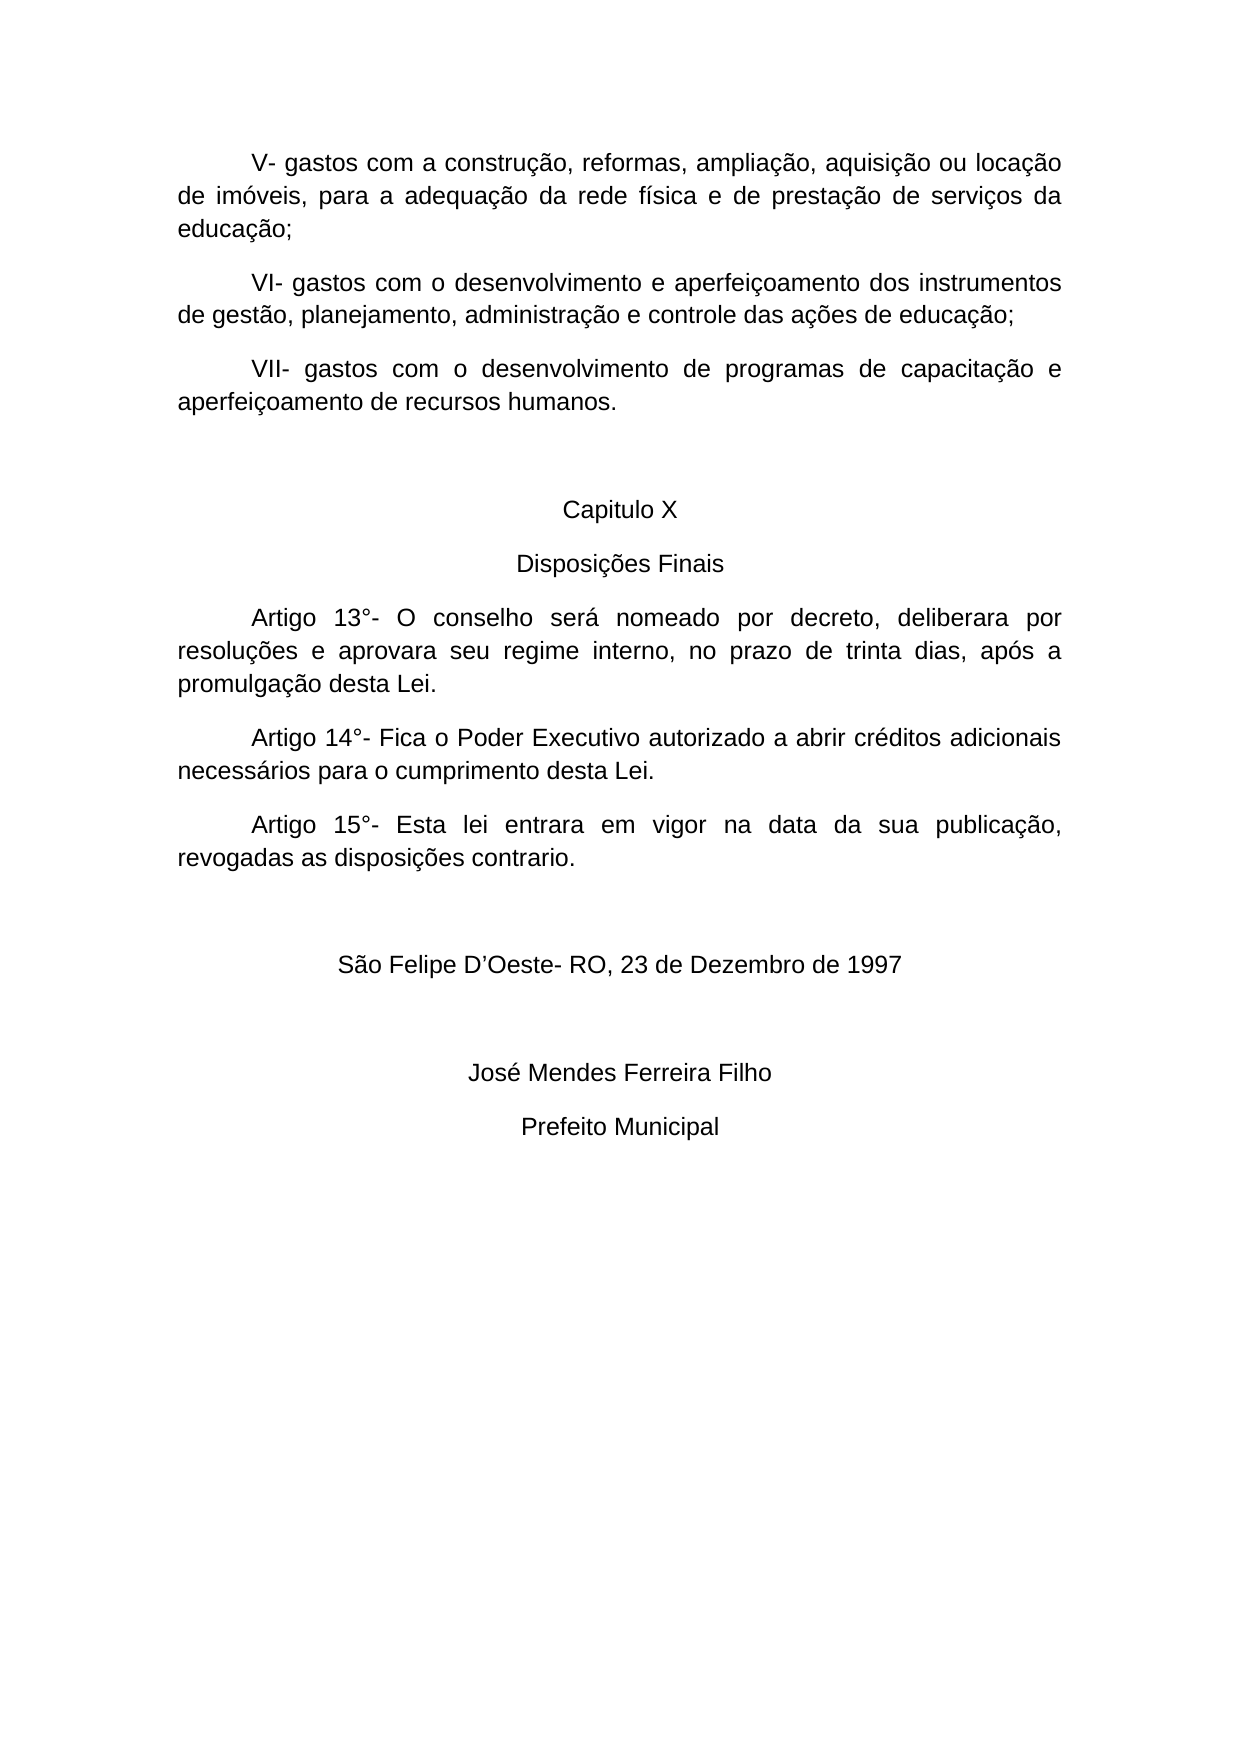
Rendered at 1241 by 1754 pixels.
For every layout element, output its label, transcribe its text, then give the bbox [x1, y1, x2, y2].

text VII- gastos com o desenvolvimento de programas de capacitação e aperfeiçoamento de recursos humanos. [177, 354, 1063, 416]
text Artigo 13°- O conselho será nomeado por decreto, deliberara por resoluções e aprovara seu regime interno, no prazo de trinta dias, após a promulgação desta Lei. [177, 603, 1063, 698]
text V- gastos com a construção, reformas, ampliação, aquisição ou locação de imóveis, para a adequação da rede física e de prestação de serviços da educação; [177, 148, 1063, 242]
text Artigo 15°- Esta lei entrara em vigor na data da sua publicação, revogadas as disposições contrario. [177, 809, 1063, 871]
text Disposições Finais [177, 549, 1063, 578]
text VI- gastos com o desenvolvimento e aperfeiçoamento dos instrumentos de gestão, planejamento, administração e controle das ações de educação; [177, 267, 1063, 329]
text Capitulo X [177, 495, 1063, 524]
text São Felipe D’Oeste- RO, 23 de Dezembro de 1997 [177, 950, 1063, 979]
text Artigo 14°- Fica o Poder Executivo autorizado a abrir créditos adicionais necessários para o cumprimento desta Lei. [177, 723, 1063, 784]
text José Mendes Ferreira Filho [177, 1058, 1063, 1087]
text Prefeito Municipal [177, 1112, 1063, 1141]
